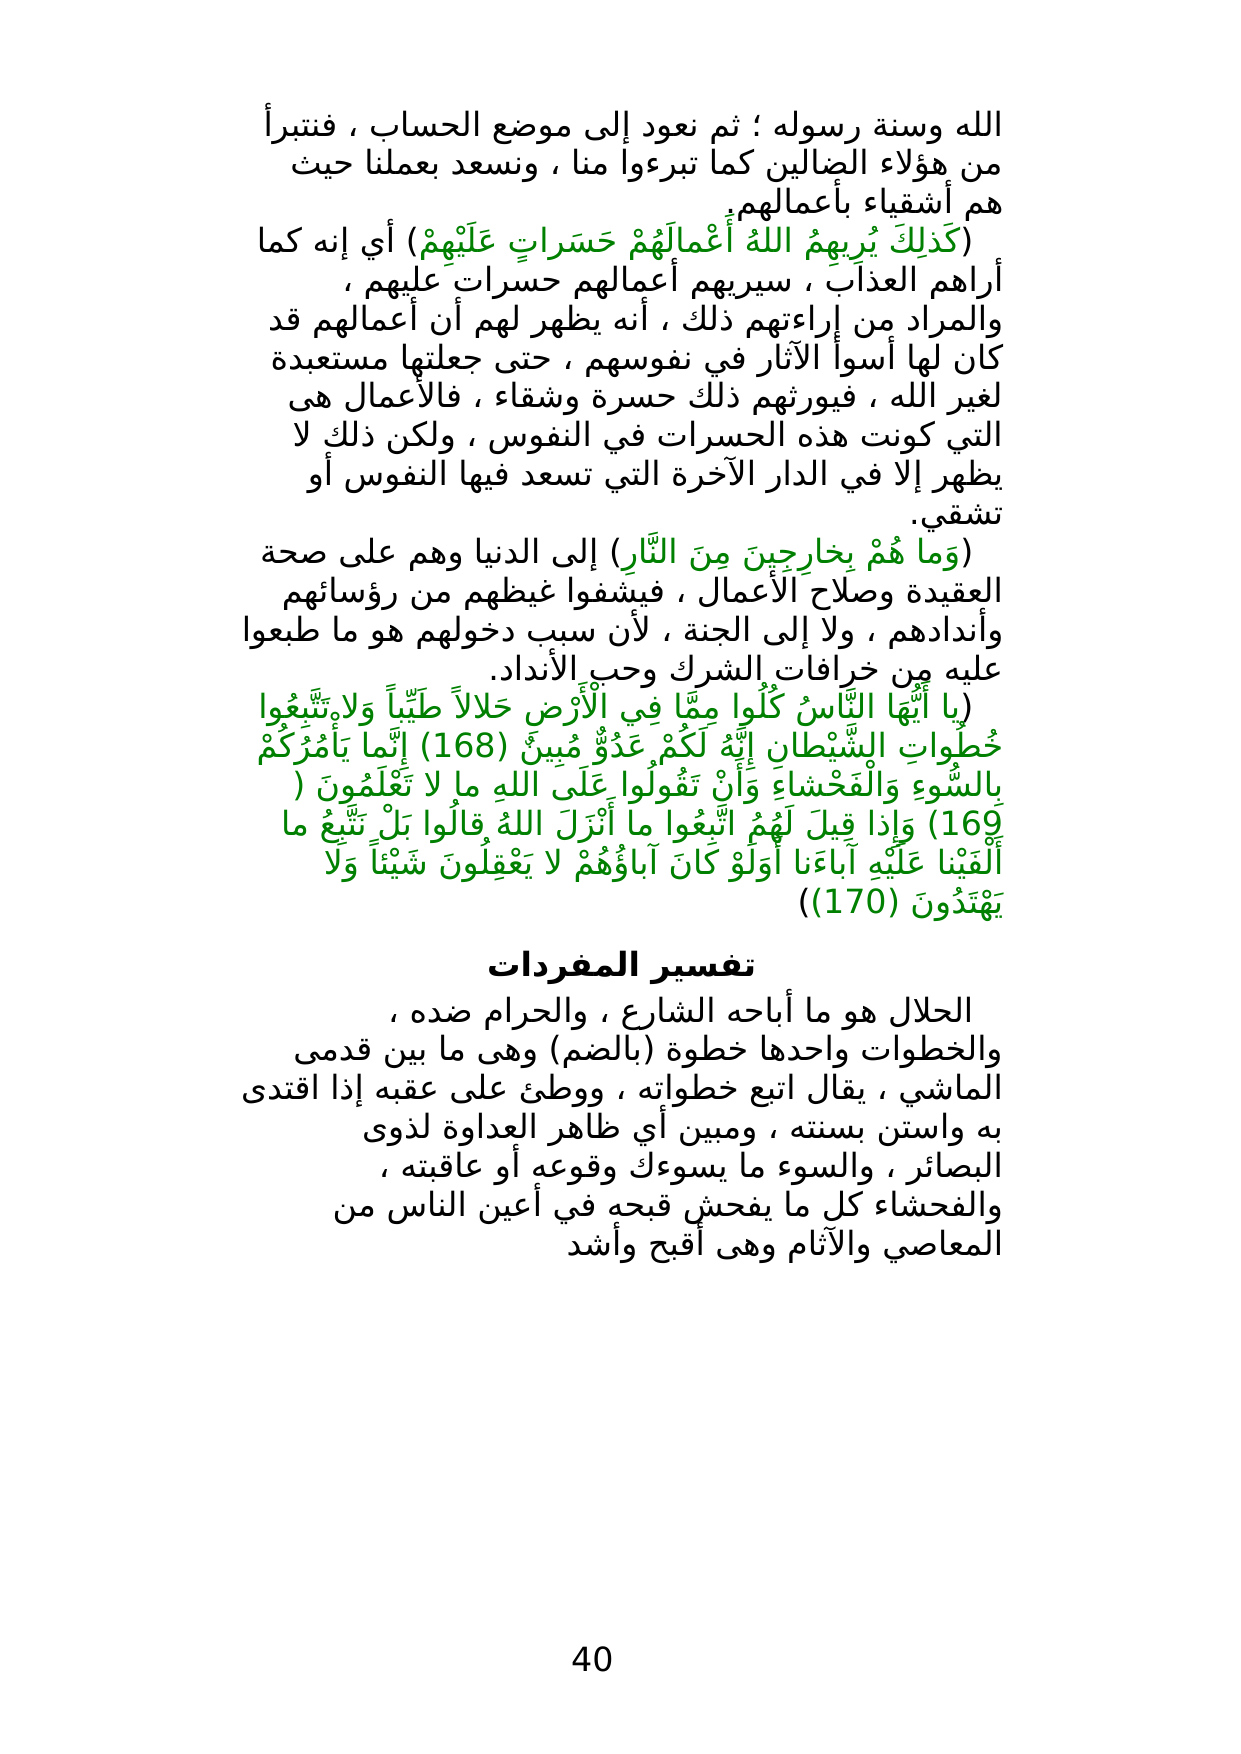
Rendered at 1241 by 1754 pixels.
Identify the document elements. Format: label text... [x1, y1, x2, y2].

text (وَما هُمْ بِخارِجِينَ مِنَ النَّارِ) إلى الدنيا وهم على صحة العقيدة وصلاح الأعمال ، فيشفوا غيظهم من رؤسائهم وأندادهم ، ولا إلى الجنة ، لأن سبب دخولهم هو ما طبعوا عليه من خرافات الشرك وحب الأنداد. [240, 532, 1003, 688]
text الله وسنة رسوله ؛ ثم نعود إلى موضع الحساب ، فنتبرأ من هؤلاء الضالين كما تبرءوا منا ، ونسعد بعملنا حيث هم أشقياء بأعمالهم. [240, 105, 1003, 222]
text (كَذلِكَ يُرِيهِمُ اللهُ أَعْمالَهُمْ حَسَراتٍ عَلَيْهِمْ) أي إنه كما أراهم العذاب ، سيريهم أعمالهم حسرات عليهم ، والمراد من إراءتهم ذلك ، أنه يظهر لهم أن أعمالهم قد كان لها أسوأ الآثار في نفوسهم ، حتى جعلتها مستعبدة لغير الله ، فيورثهم ذلك حسرة وشقاء ، فالأعمال هى التي كونت هذه الحسرات في النفوس ، ولكن ذلك لا يظهر إلا في الدار الآخرة التي تسعد فيها النفوس أو تشقي. [240, 222, 1003, 532]
text الحلال هو ما أباحه الشارع ، والحرام ضده ، والخطوات واحدها خطوة (بالضم) وهى ما بين قدمى الماشي ، يقال اتبع خطواته ، ووطئ على عقبه إذا اقتدى به واستن بسنته ، ومبين أي ظاهر العداوة لذوى البصائر ، والسوء ما يسوءك وقوعه أو عاقبته ، والفحشاء كل ما يفحش قبحه في أعين الناس من المعاصي والآثام وهى أقبح وأشد [240, 991, 1003, 1263]
text (يا أَيُّهَا النَّاسُ كُلُوا مِمَّا فِي الْأَرْضِ حَلالاً طَيِّباً وَلا تَتَّبِعُوا خُطُواتِ الشَّيْطانِ إِنَّهُ لَكُمْ عَدُوٌّ مُبِينٌ (168) إِنَّما يَأْمُرُكُمْ بِالسُّوءِ وَالْفَحْشاءِ وَأَنْ تَقُولُوا عَلَى اللهِ ما لا تَعْلَمُونَ (169) وَإِذا قِيلَ لَهُمُ اتَّبِعُوا ما أَنْزَلَ اللهُ قالُوا بَلْ نَتَّبِعُ ما أَلْفَيْنا عَلَيْهِ آباءَنا أَوَلَوْ كانَ آباؤُهُمْ لا يَعْقِلُونَ شَيْئاً وَلا يَهْتَدُونَ (170)) [240, 688, 1003, 921]
text تفسير المفردات [240, 946, 1003, 985]
